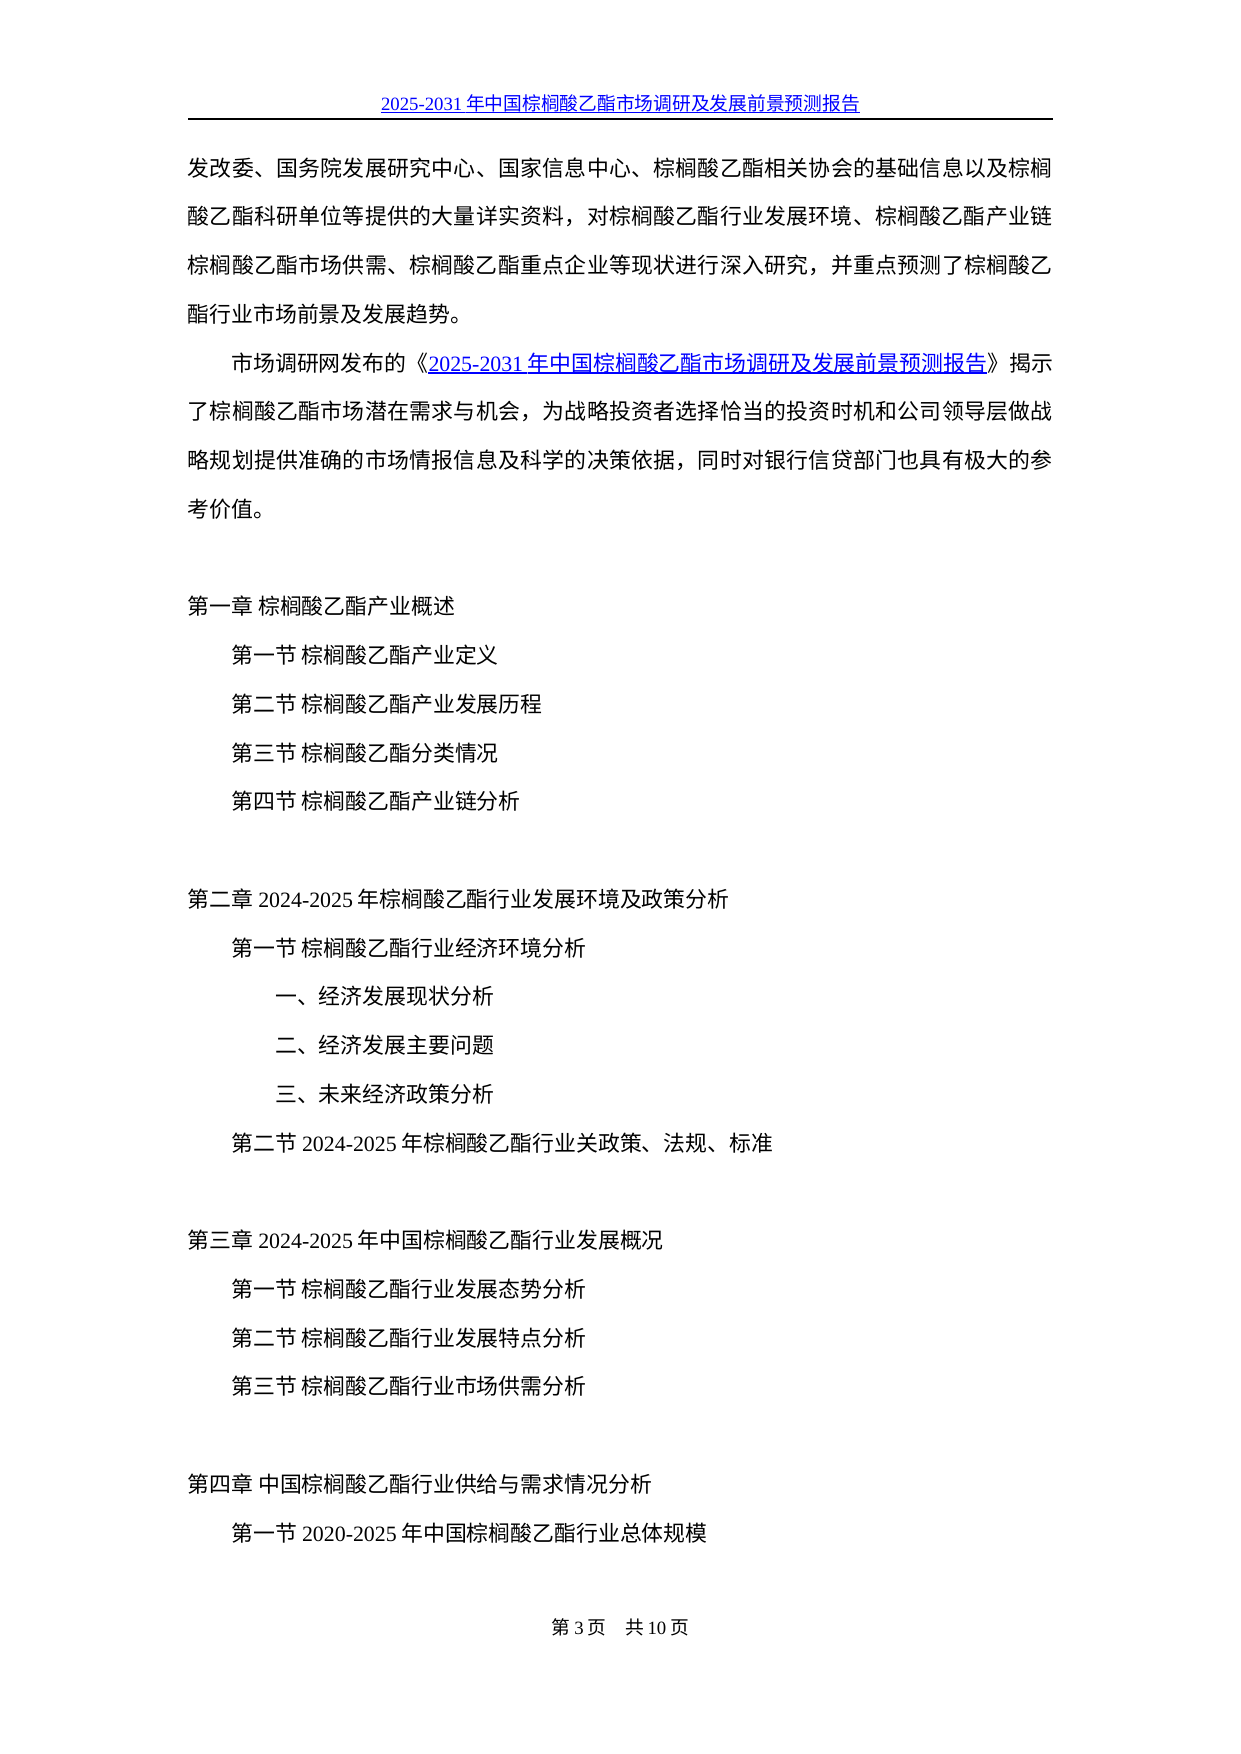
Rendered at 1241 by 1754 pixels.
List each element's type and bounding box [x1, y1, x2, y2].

text [187, 150, 1053, 1548]
